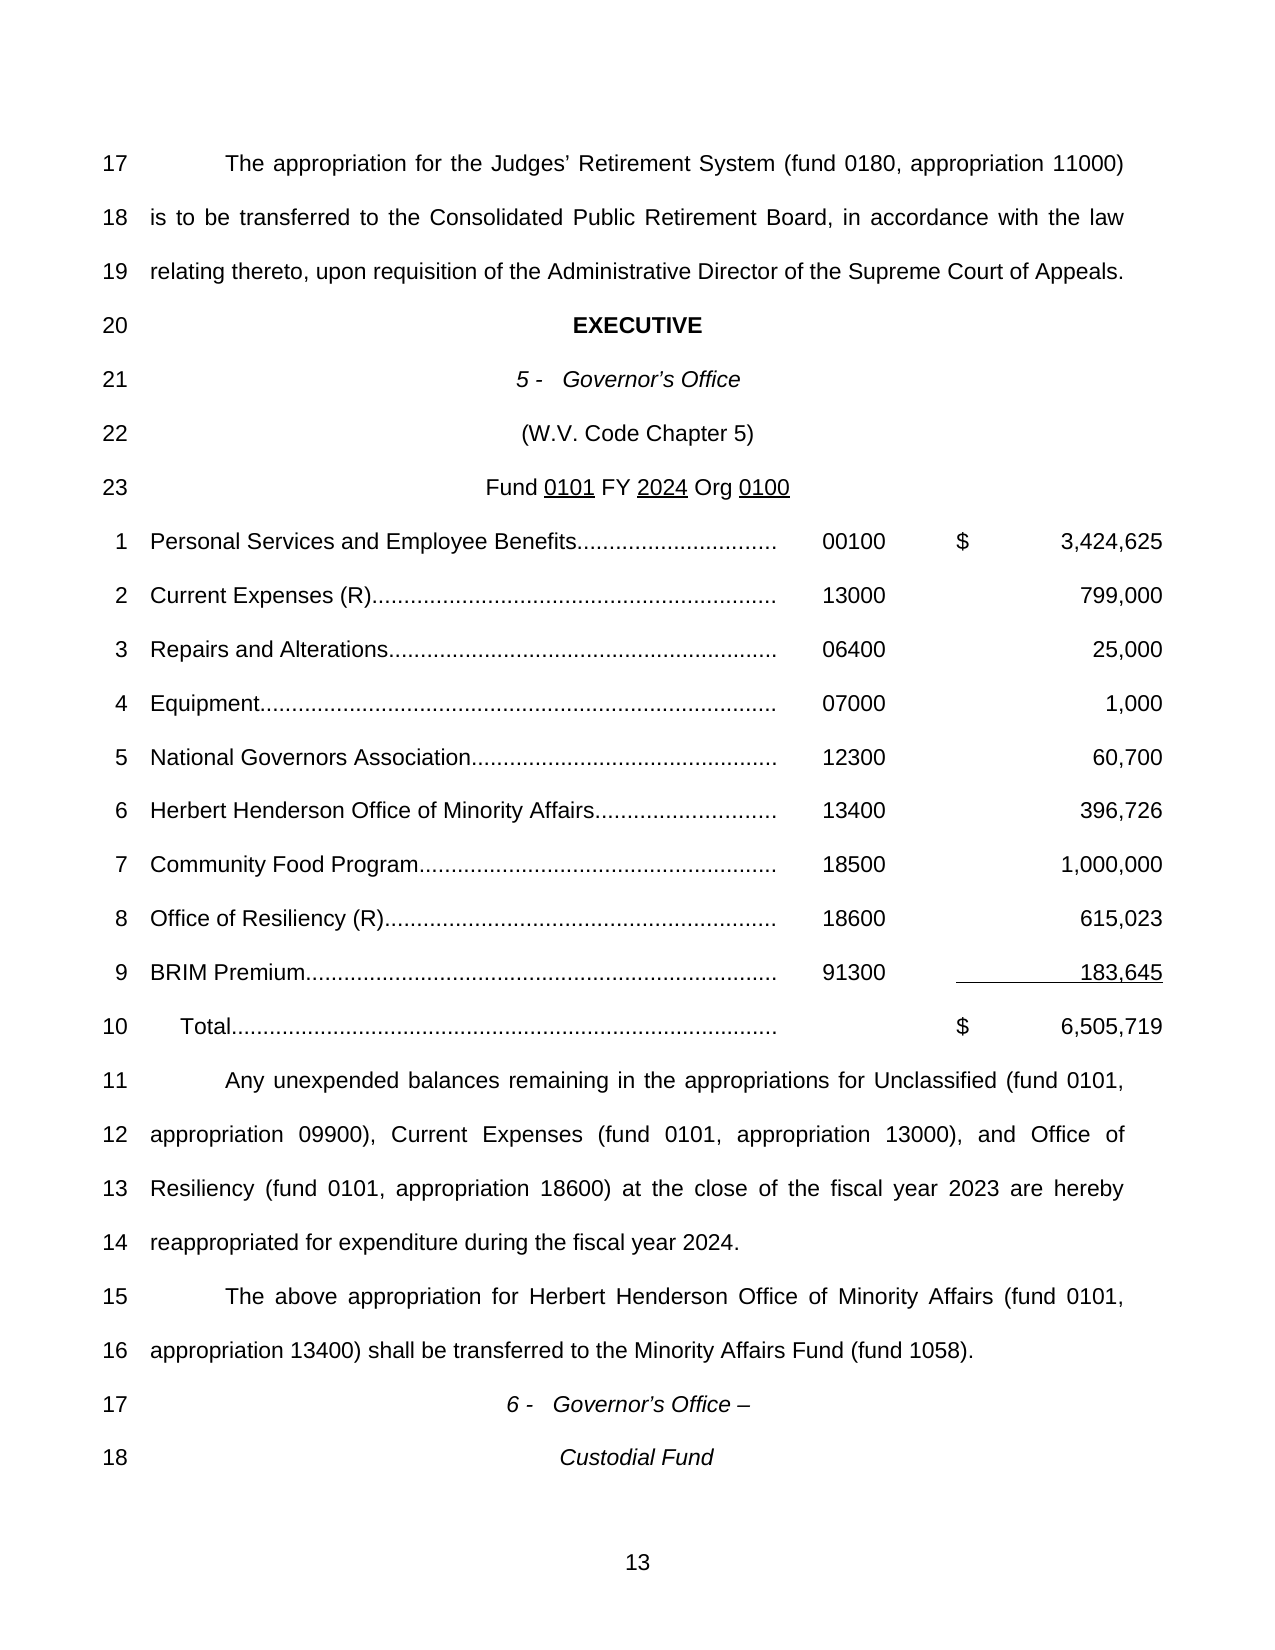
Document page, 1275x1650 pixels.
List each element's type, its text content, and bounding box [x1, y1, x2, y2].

list Governor’s Office [150, 366, 1125, 392]
text BRIM Premium 91300 183,645 [150, 959, 1125, 986]
text Total $ 6,505,719 [150, 1013, 1125, 1040]
text Current Expenses (R) 13000 799,000 [150, 582, 1125, 608]
text The appropriation for the Judges’ Retirement System (fund 0180, appropriation 11000) is to be transferred to the Consolidated Public Retirement Board, in accordance with the law relating thereto, upon requisition of the Administrative Director of the Supreme Court of Appeals. [150, 150, 1125, 284]
text The above appropriation for Herbert Henderson Office of Minority Affairs (fund 0101, appropriation 13400) shall be transferred to the Minority Affairs Fund (fund 1058). [150, 1283, 1125, 1363]
text EXECUTIVE [150, 312, 1125, 338]
text Equipment 07000 1,000 [150, 689, 1125, 716]
text Herbert Henderson Office of Minority Affairs 13400 396,726 [150, 797, 1125, 824]
text Custodial Fund [150, 1444, 1125, 1470]
text Fund 0101 FY 2024 Org 0100 [150, 474, 1125, 500]
text Personal Services and Employee Benefits 00100 $ 3,424,625 [150, 528, 1125, 554]
list Governor’s Office – [150, 1391, 1125, 1417]
text Repairs and Alterations 06400 25,000 [150, 636, 1125, 662]
text Community Food Program 18500 1,000,000 [150, 851, 1125, 878]
text Any unexpended balances remaining in the appropriations for Unclassified (fund 0101, appropriation 09900), Current Expenses (fund 0101, appropriation 13000), and Office of Resiliency (fund 0101, appropriation 18600) at the close of the fiscal year 2023 are hereby reappropriated for expenditure during the fiscal year 2024. [150, 1067, 1125, 1256]
text Office of Resiliency (R) 18600 615,023 [150, 905, 1125, 932]
text National Governors Association 12300 60,700 [150, 743, 1125, 770]
text (W.V. Code Chapter 5) [150, 420, 1125, 446]
